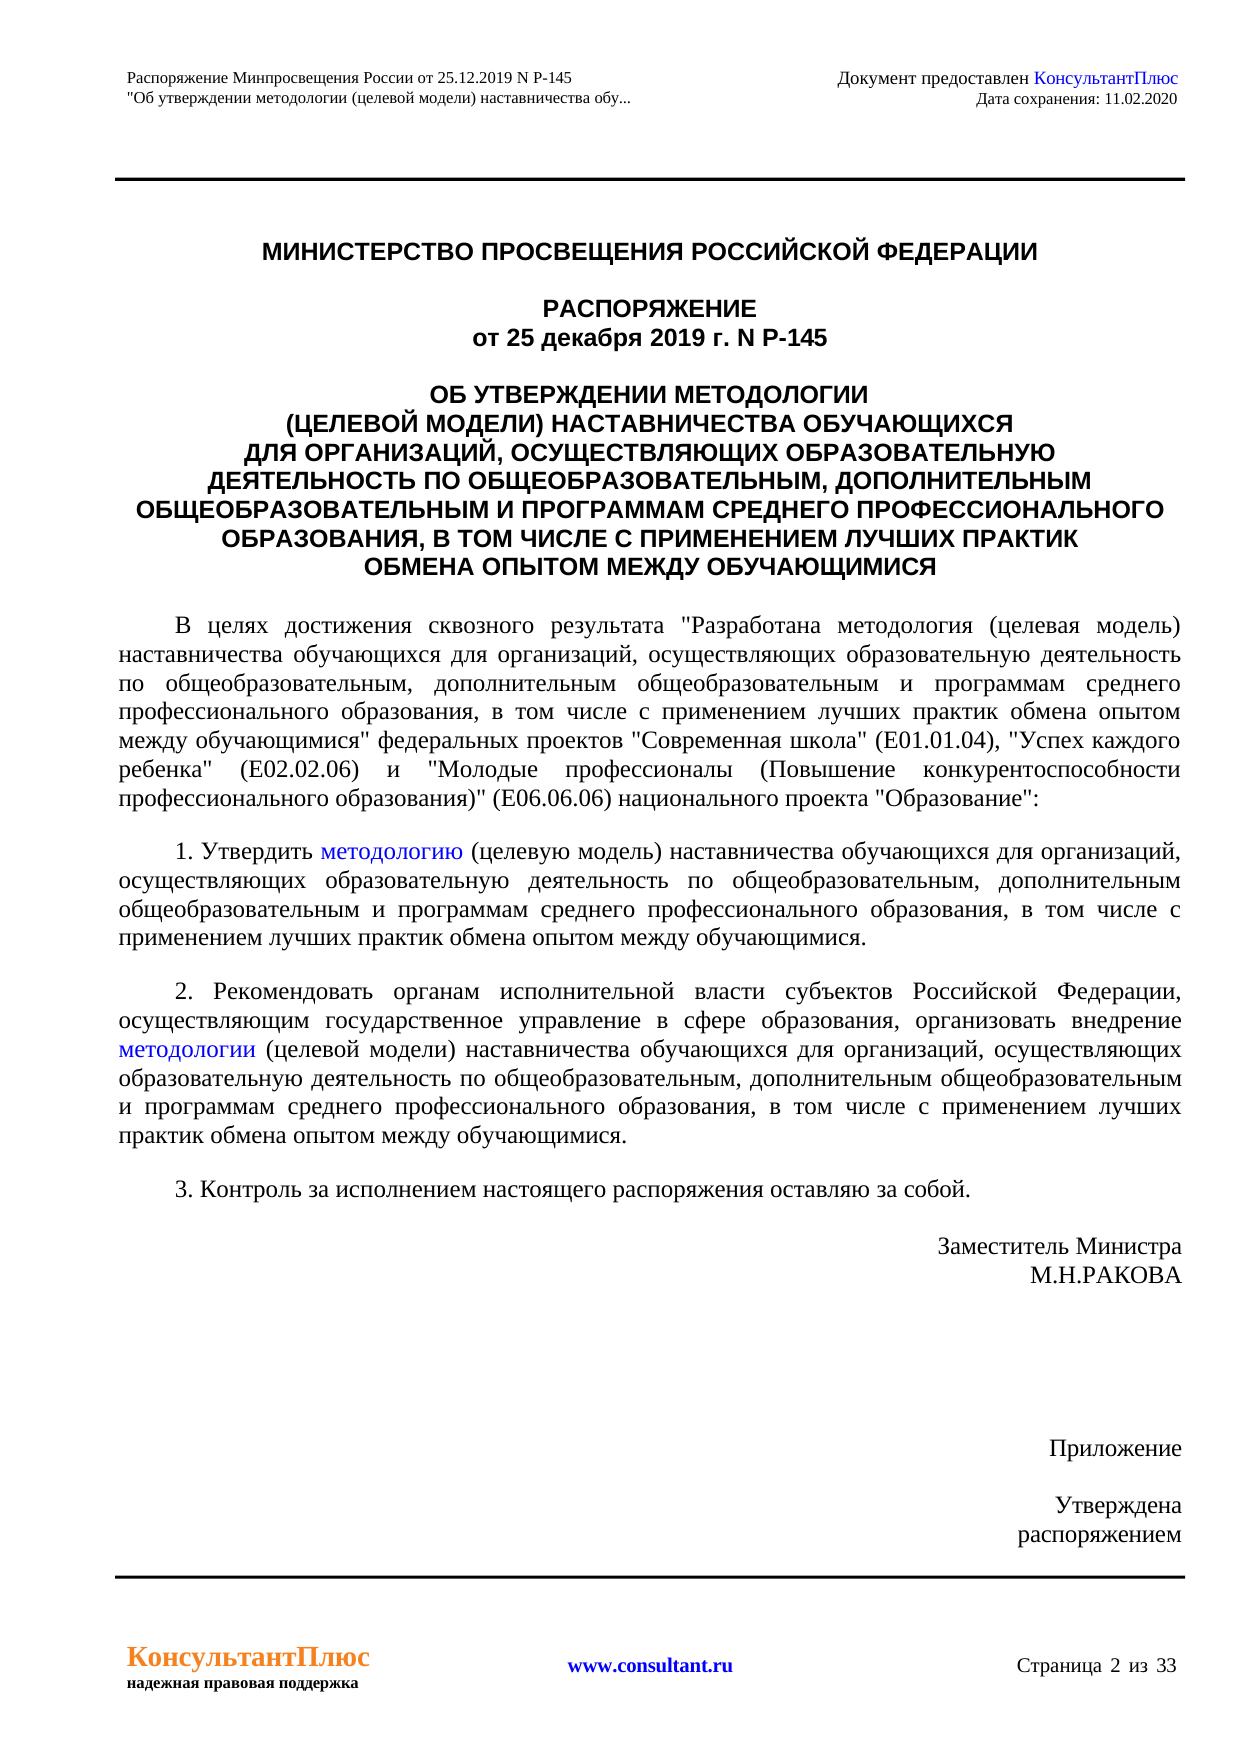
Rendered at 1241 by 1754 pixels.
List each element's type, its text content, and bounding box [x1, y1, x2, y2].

text (ЦЕЛЕВОЙ МОДЕЛИ) НАСТАВНИЧЕСТВА ОБУЧАЮЩИХСЯ ДЛЯ ОРГАНИЗАЦИЙ, ОСУЩЕСТВЛЯЮЩИХ ОБРАЗОВАТЕЛЬНУЮ [244, 409, 1060, 467]
text ОБ УТВЕРЖДЕНИИ МЕТОДОЛОГИИ [429, 381, 1198, 409]
text распоряжением [67, 1519, 1182, 1548]
text Приложение Утверждена [1047, 1404, 1182, 1519]
text В целях достижения сквозного результата "Разработана методология (целевая модель) наставничества обучающихся для организаций, осуществляющих образовательную деятельность по общеобразовательным, дополнительным общеобразовательным и программам среднего профессионального образования, в том числе с применением лучших практик обмена опытом между обучающимися" федеральных проектов "Современная школа" (Е01.01.04), "Успех каждого ребенка" (Е02.02.06) и "Молодые профессионалы (Повышение конкурентоспособности профессионального образования)" (Е06.06.06) национального проекта "Образование": [118, 610, 1181, 811]
text Заместитель Министра [67, 1232, 1182, 1260]
list Утвердить методологию (целевую модель) наставничества обучающихся для организаций, осуществляющих образовательную деятельность по общеобразовательным, дополнительным общеобразовательным и программам среднего профессионального образования, в том числе с применением лучших практик обмена опытом между обучающимися. [118, 836, 1182, 951]
text ОБМЕНА ОПЫТОМ МЕЖДУ ОБУЧАЮЩИМИСЯ [159, 553, 1141, 581]
text МИНИСТЕРСТВО ПРОСВЕЩЕНИЯ РОССИЙСКОЙ ФЕДЕРАЦИИ РАСПОРЯЖЕНИЕ [158, 208, 1141, 323]
list Рекомендовать органам исполнительной власти субъектов Российской Федерации, осуществляющим государственное управление в сфере образования, организовать внедрение методологии (целевой модели) наставничества обучающихся для организаций, осуществляющих образовательную деятельность по общеобразовательным, дополнительным общеобразовательным и программам среднего профессионального образования, в том числе с применением лучших практик обмена опытом между обучающимися. [118, 976, 1183, 1149]
text ОБЩЕОБРАЗОВАТЕЛЬНЫМ И ПРОГРАММАМ СРЕДНЕГО ПРОФЕССИОНАЛЬНОГО ОБРАЗОВАНИЯ, В ТОМ ЧИСЛЕ С ПРИМЕНЕНИЕМ ЛУЧШИХ ПРАКТИК [101, 495, 1198, 553]
text М.Н.РАКОВА [67, 1260, 1182, 1289]
text ДЕЯТЕЛЬНОСТЬ ПО ОБЩЕОБРАЗОВАТЕЛЬНЫМ, ДОПОЛНИТЕЛЬНЫМ [158, 467, 1141, 495]
text от 25 декабря 2019 г. N Р-145 [159, 323, 1141, 352]
list Контроль за исполнением настоящего распоряжения оставляю за собой. [174, 1174, 1198, 1202]
